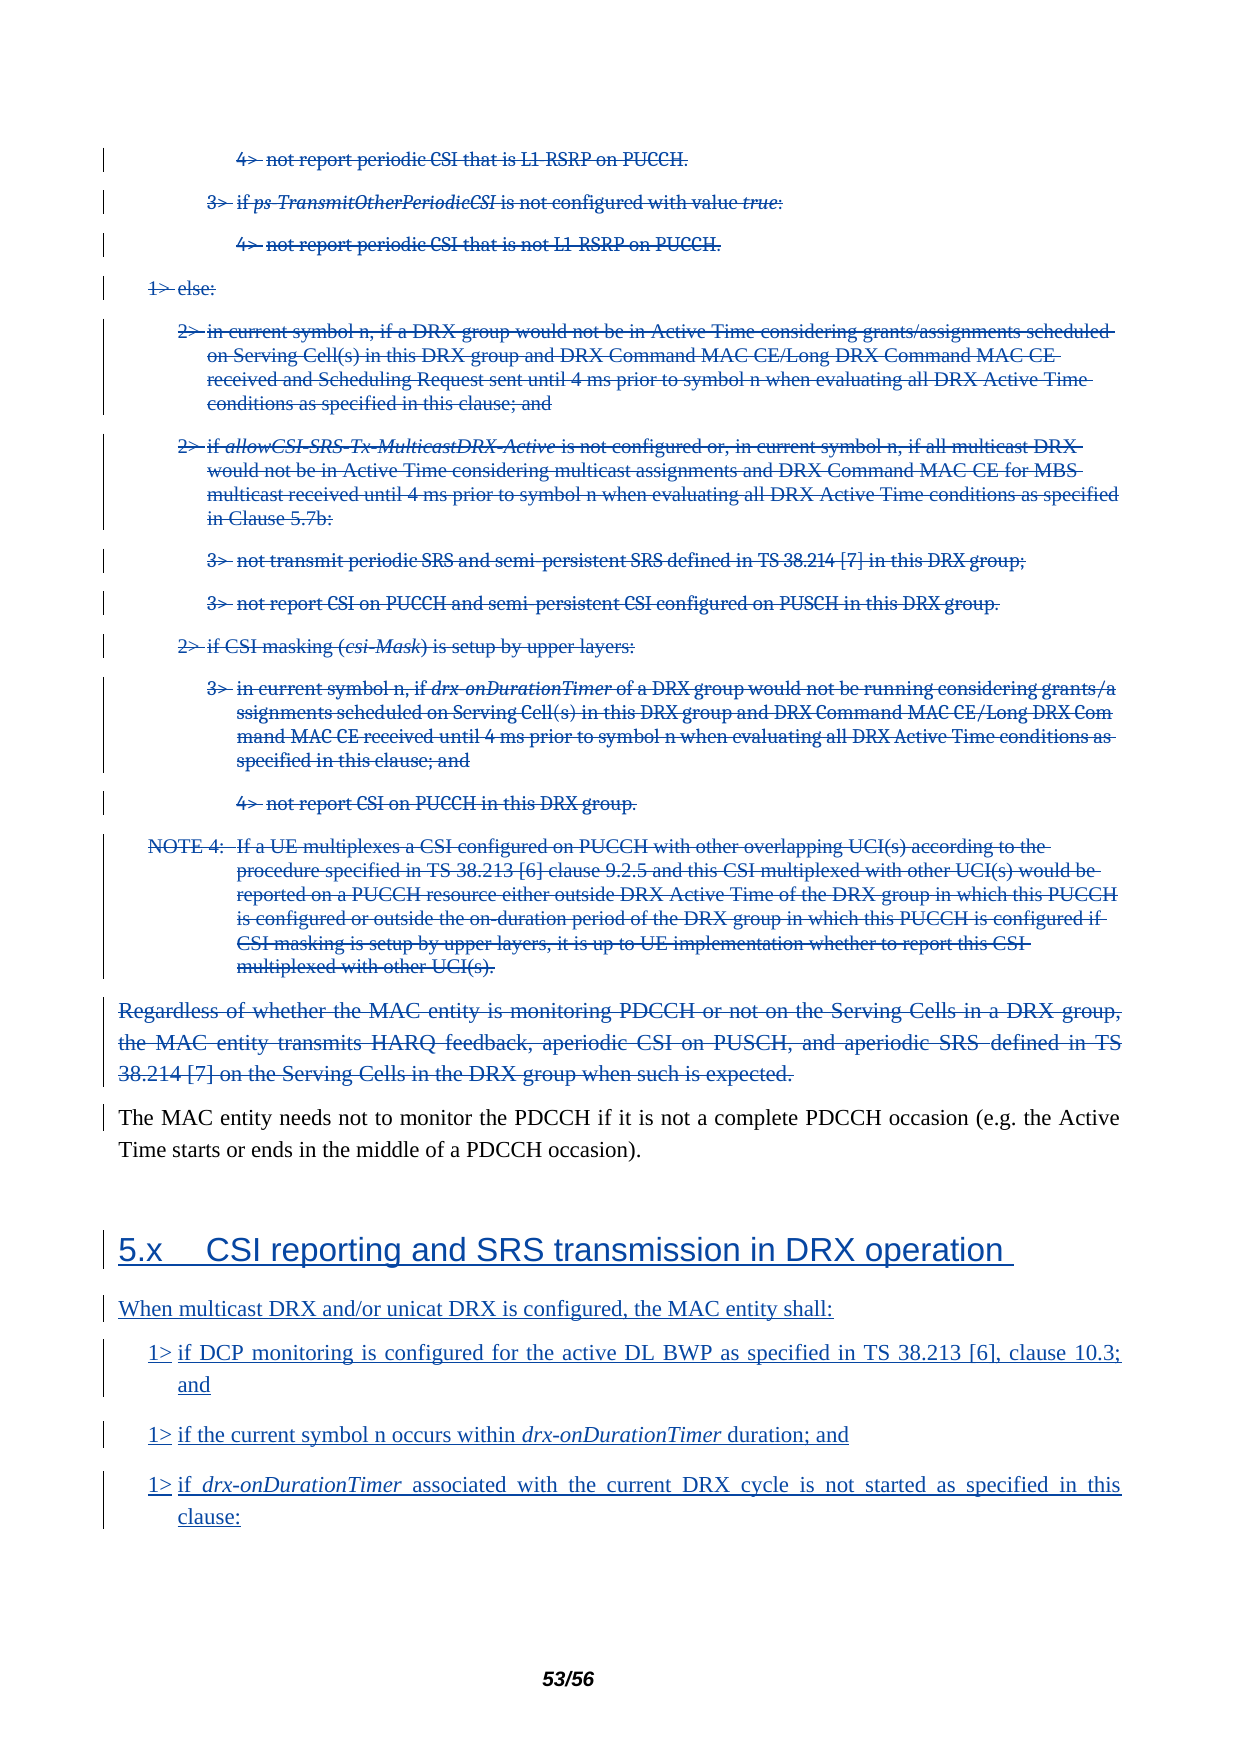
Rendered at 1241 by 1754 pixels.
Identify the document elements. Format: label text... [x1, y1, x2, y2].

text The MAC entity needs not to monitor the PDCCH if it is not a complete PDCCH occasion (e.g. the Active Time starts or ends in the middle of a PDCCH occasion). [118, 1104, 1122, 1162]
